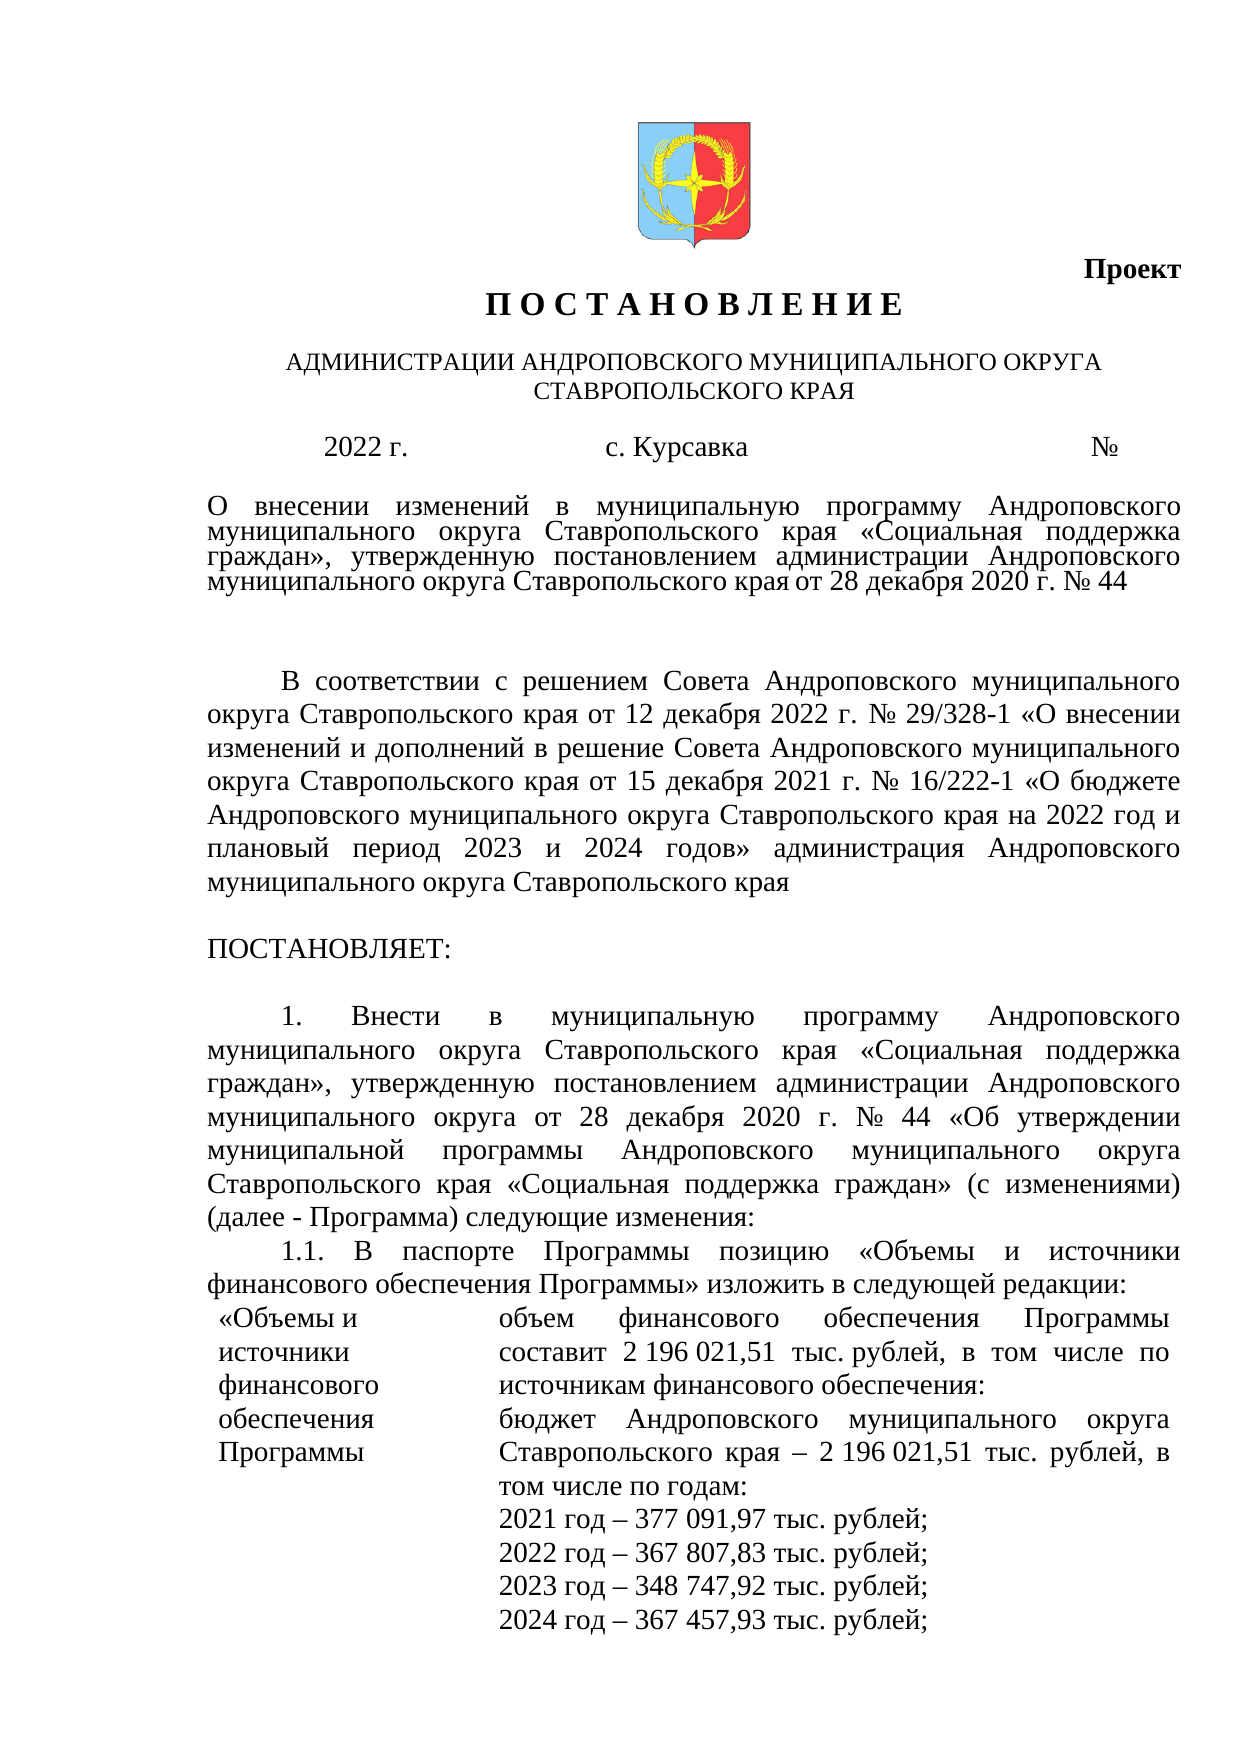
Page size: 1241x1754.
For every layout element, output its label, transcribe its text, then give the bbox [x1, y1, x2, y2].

text Проект [207, 251, 1181, 285]
text 2022 г. с. Курсавка № [207, 429, 1181, 462]
picture [633, 118, 754, 252]
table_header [487, 1300, 1181, 1636]
text АДМИНИСТРАЦИИ АНДРОПОВСКОГО МУНИЦИПАЛЬНОГО ОКРУГА [207, 347, 1181, 376]
text О внесении изменений в муниципальную программу Андроповского муниципального округа Ставропольского края «Социальная поддержка граждан», утвержденную постановлением администрации Андроповского муниципального округа Ставропольского края от 28 декабря 2020 г. № 44 [207, 496, 1181, 596]
text В соответствии с решением Совета Андроповского муниципального округа Ставропольского края от 12 декабря 2022 г. № 29/328-1 «О внесении изменений и дополнений в решение Совета Андроповского муниципального округа Ставропольского края от 15 декабря 2021 г. № 16/222-1 «О бюджете Андроповского муниципального округа Ставропольского края на 2022 год и плановый период 2023 и 2024 годов» администрация Андроповского муниципального округа Ставропольского края [207, 663, 1181, 898]
text ПОСТАНОВЛЯЕТ: [207, 931, 1181, 965]
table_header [207, 1300, 487, 1636]
text 1.1. В паспорте Программы позицию «Объемы и источники финансового обеспечения Программы» изложить в следующей редакции: [207, 1233, 1181, 1300]
text СТАВРОПОЛЬСКОГО КРАЯ [207, 376, 1181, 404]
text П О С Т А Н О В Л Е Н И Е [207, 285, 1181, 323]
text 1. Внести в муниципальную программу Андроповского муниципального округа Ставропольского края «Социальная поддержка граждан», утвержденную постановлением администрации Андроповского муниципального округа от 28 декабря 2020 г. № 44 «Об утверждении муниципальной программы Андроповского муниципального округа Ставропольского края «Социальная поддержка граждан» (с изменениями) (далее - Программа) следующие изменения: [207, 998, 1181, 1233]
